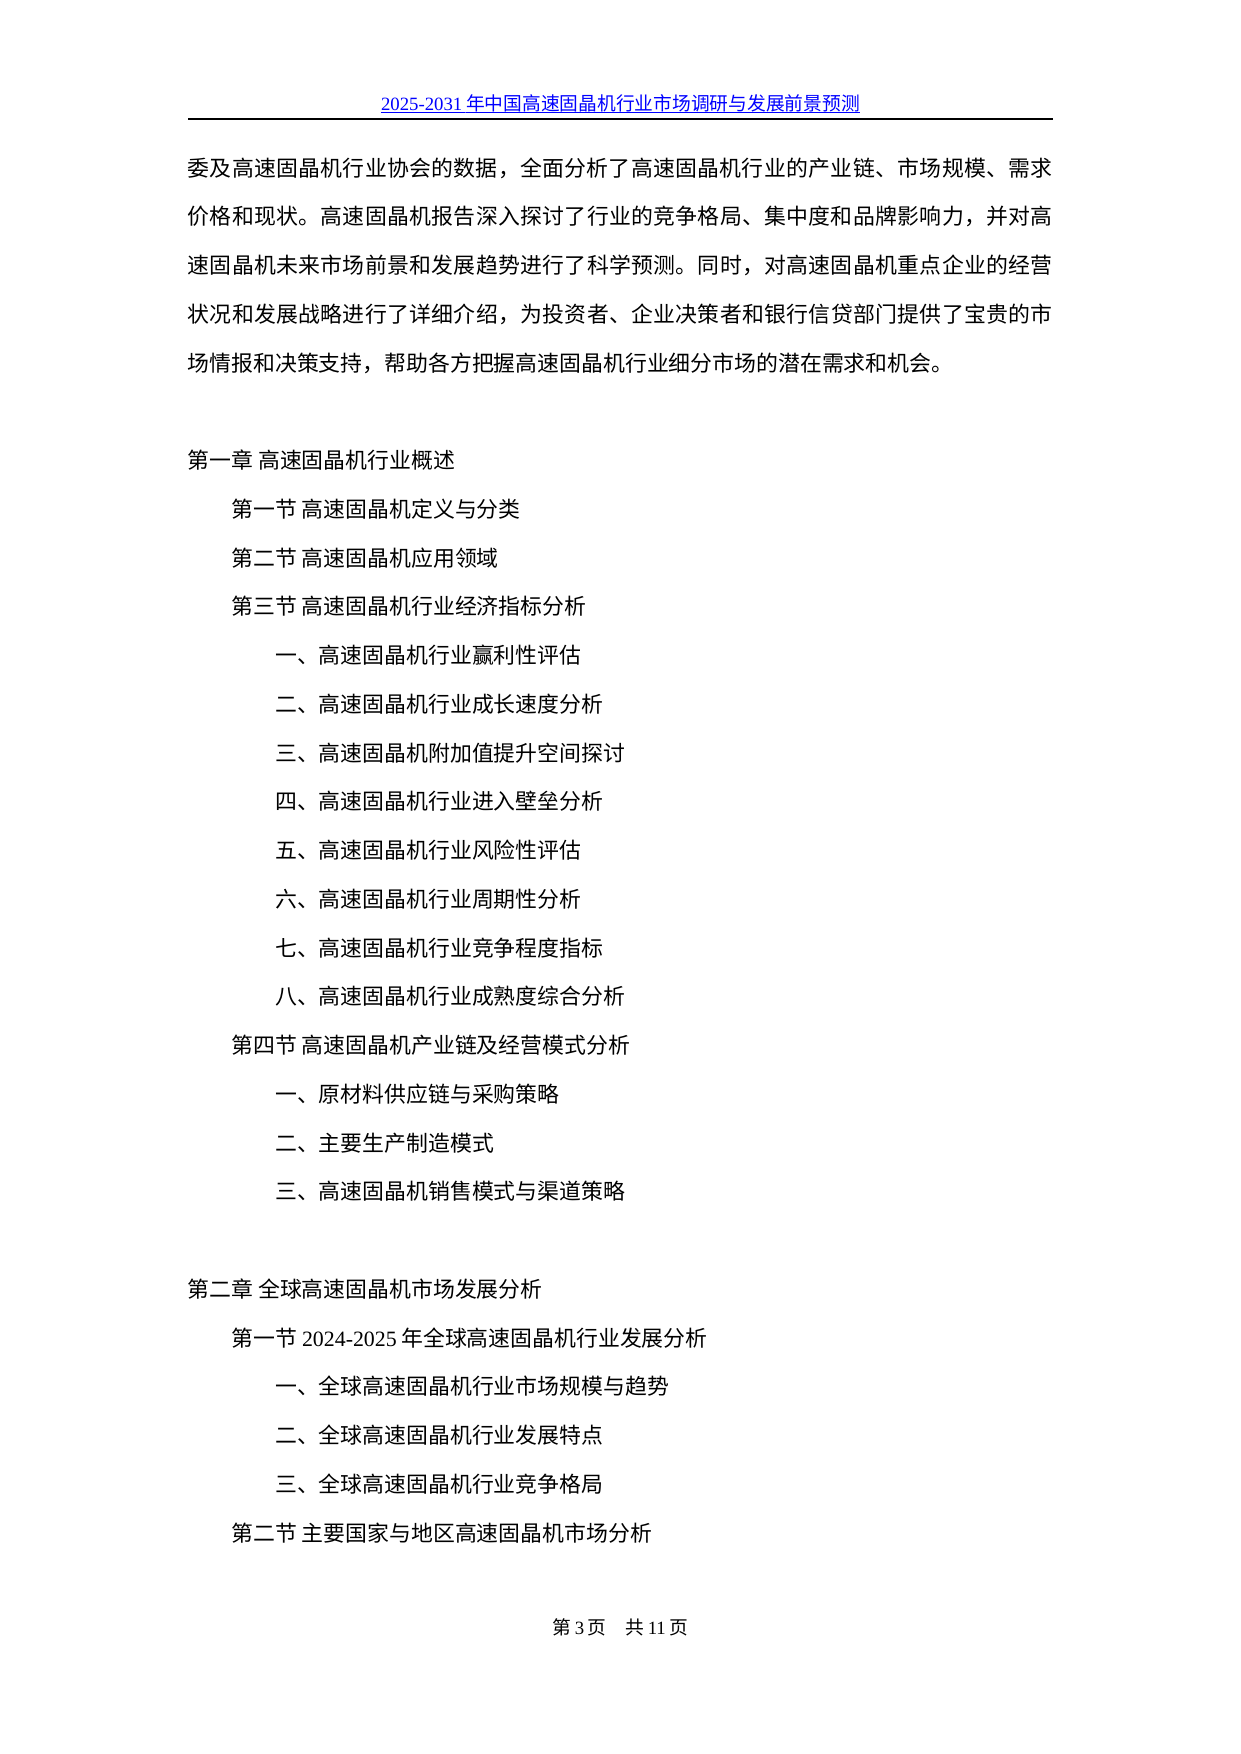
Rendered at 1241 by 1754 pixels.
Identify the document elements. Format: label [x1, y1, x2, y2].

text [187, 150, 1053, 1548]
